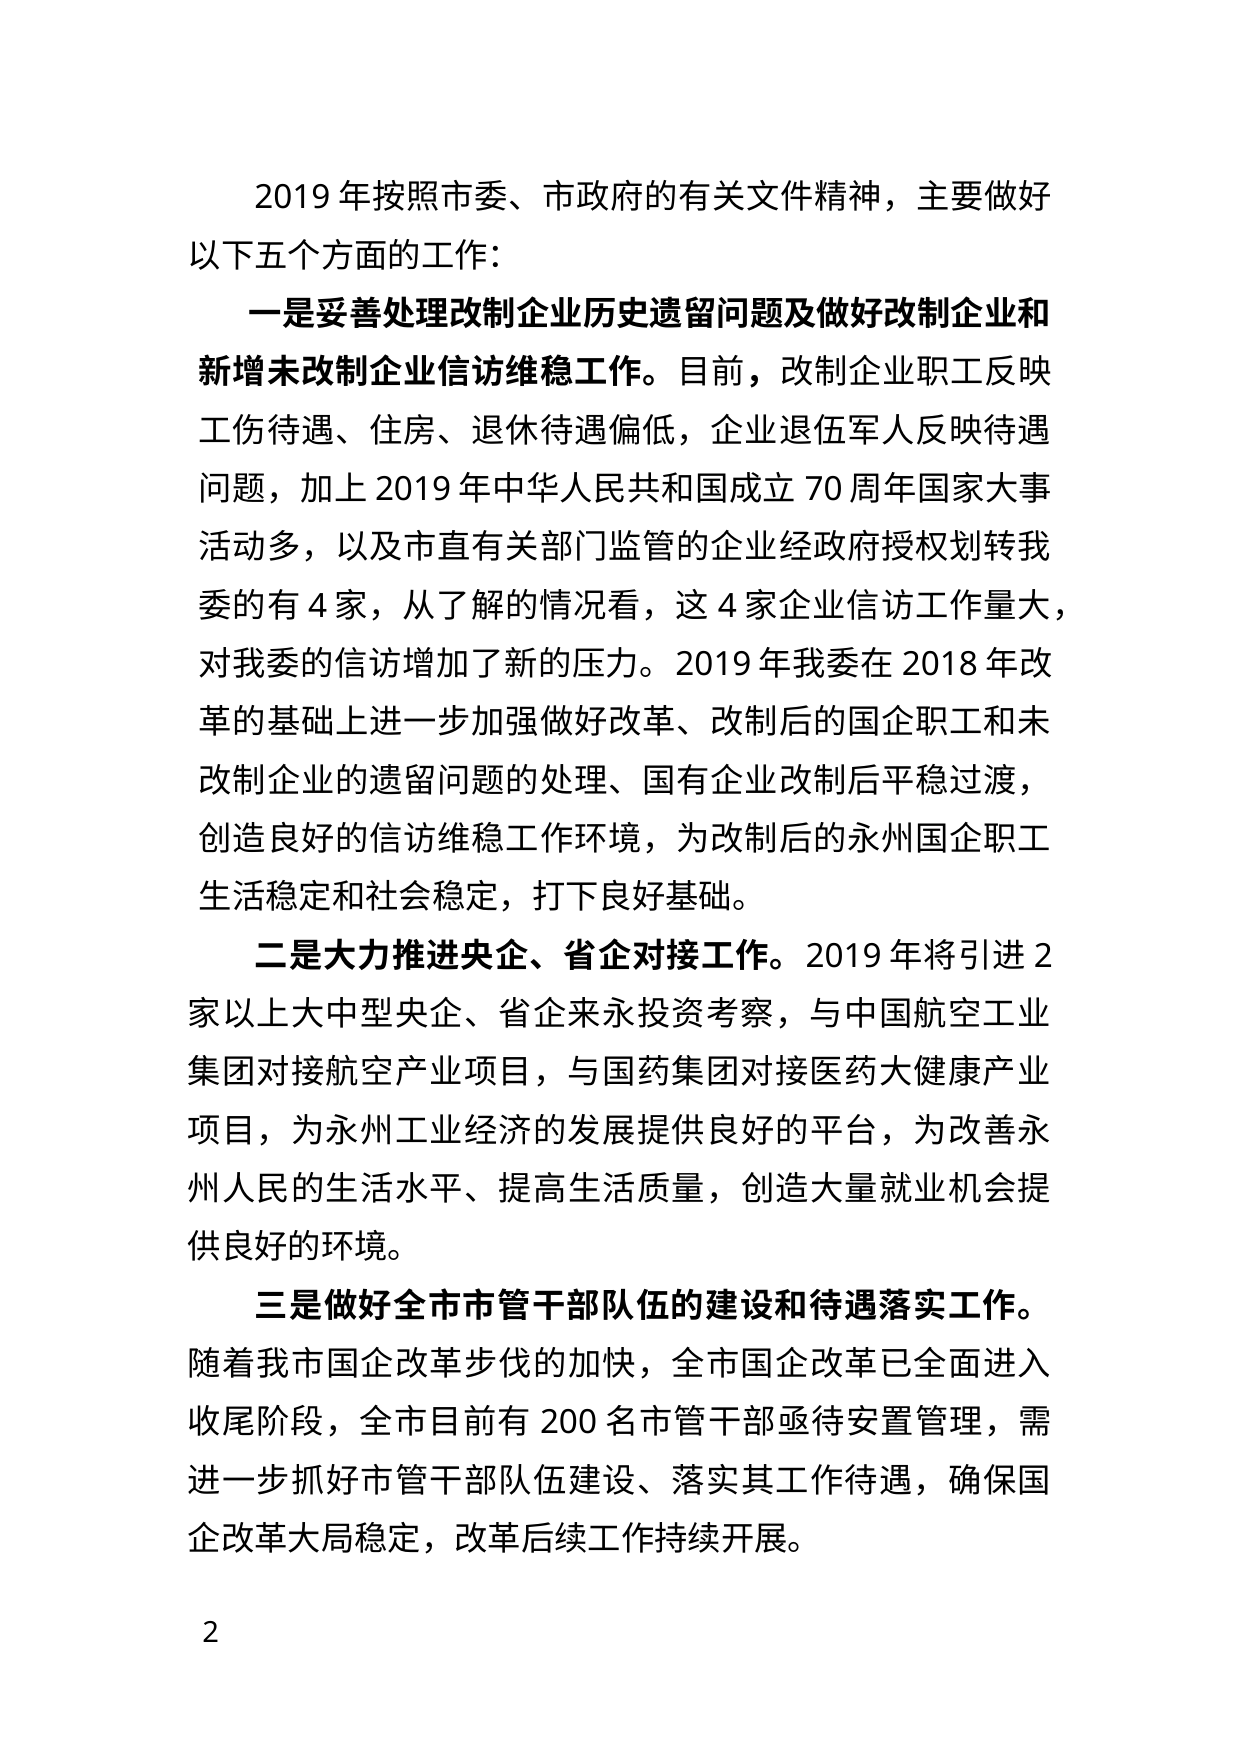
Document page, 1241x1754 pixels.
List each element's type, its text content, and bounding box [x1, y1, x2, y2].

text 三是做好全市市管干部队伍的建设和待遇落实工作。随着我市国企改革步伐的加快，全市国企改革已全面进入收尾阶段，全市目前有200名市管干部亟待安置管理，需进一步抓好市管干部队伍建设、落实其工作待遇，确保国企改革大局稳定，改革后续工作持续开展。 [187, 1270, 1053, 1562]
text 2019年按照市委、市政府的有关文件精神，主要做好以下五个方面的工作： [187, 162, 1053, 279]
text 二是大力推进央企、省企对接工作。2019年将引进2家以上大中型央企、省企来永投资考察，与中国航空工业集团对接航空产业项目，与国药集团对接医药大健康产业项目，为永州工业经济的发展提供良好的平台，为改善永州人民的生活水平、提高生活质量，创造大量就业机会提供良好的环境。 [187, 920, 1053, 1270]
text 一是妥善处理改制企业历史遗留问题及做好改制企业和新增未改制企业信访维稳工作。目前，改制企业职工反映工伤待遇、住房、退休待遇偏低，企业退伍军人反映待遇问题，加上2019年中华人民共和国成立70周年国家大事活动多，以及市直有关部门监管的企业经政府授权划转我委的有4家，从了解的情况看，这4家企业信访工作量大，对我委的信访增加了新的压力。2019年我委在2018年改革的基础上进一步加强做好改革、改制后的国企职工和未改制企业的遗留问题的处理、国有企业改制后平稳过渡，创造良好的信访维稳工作环境，为改制后的永州国企职工生活稳定和社会稳定，打下良好基础。 [198, 279, 1053, 920]
